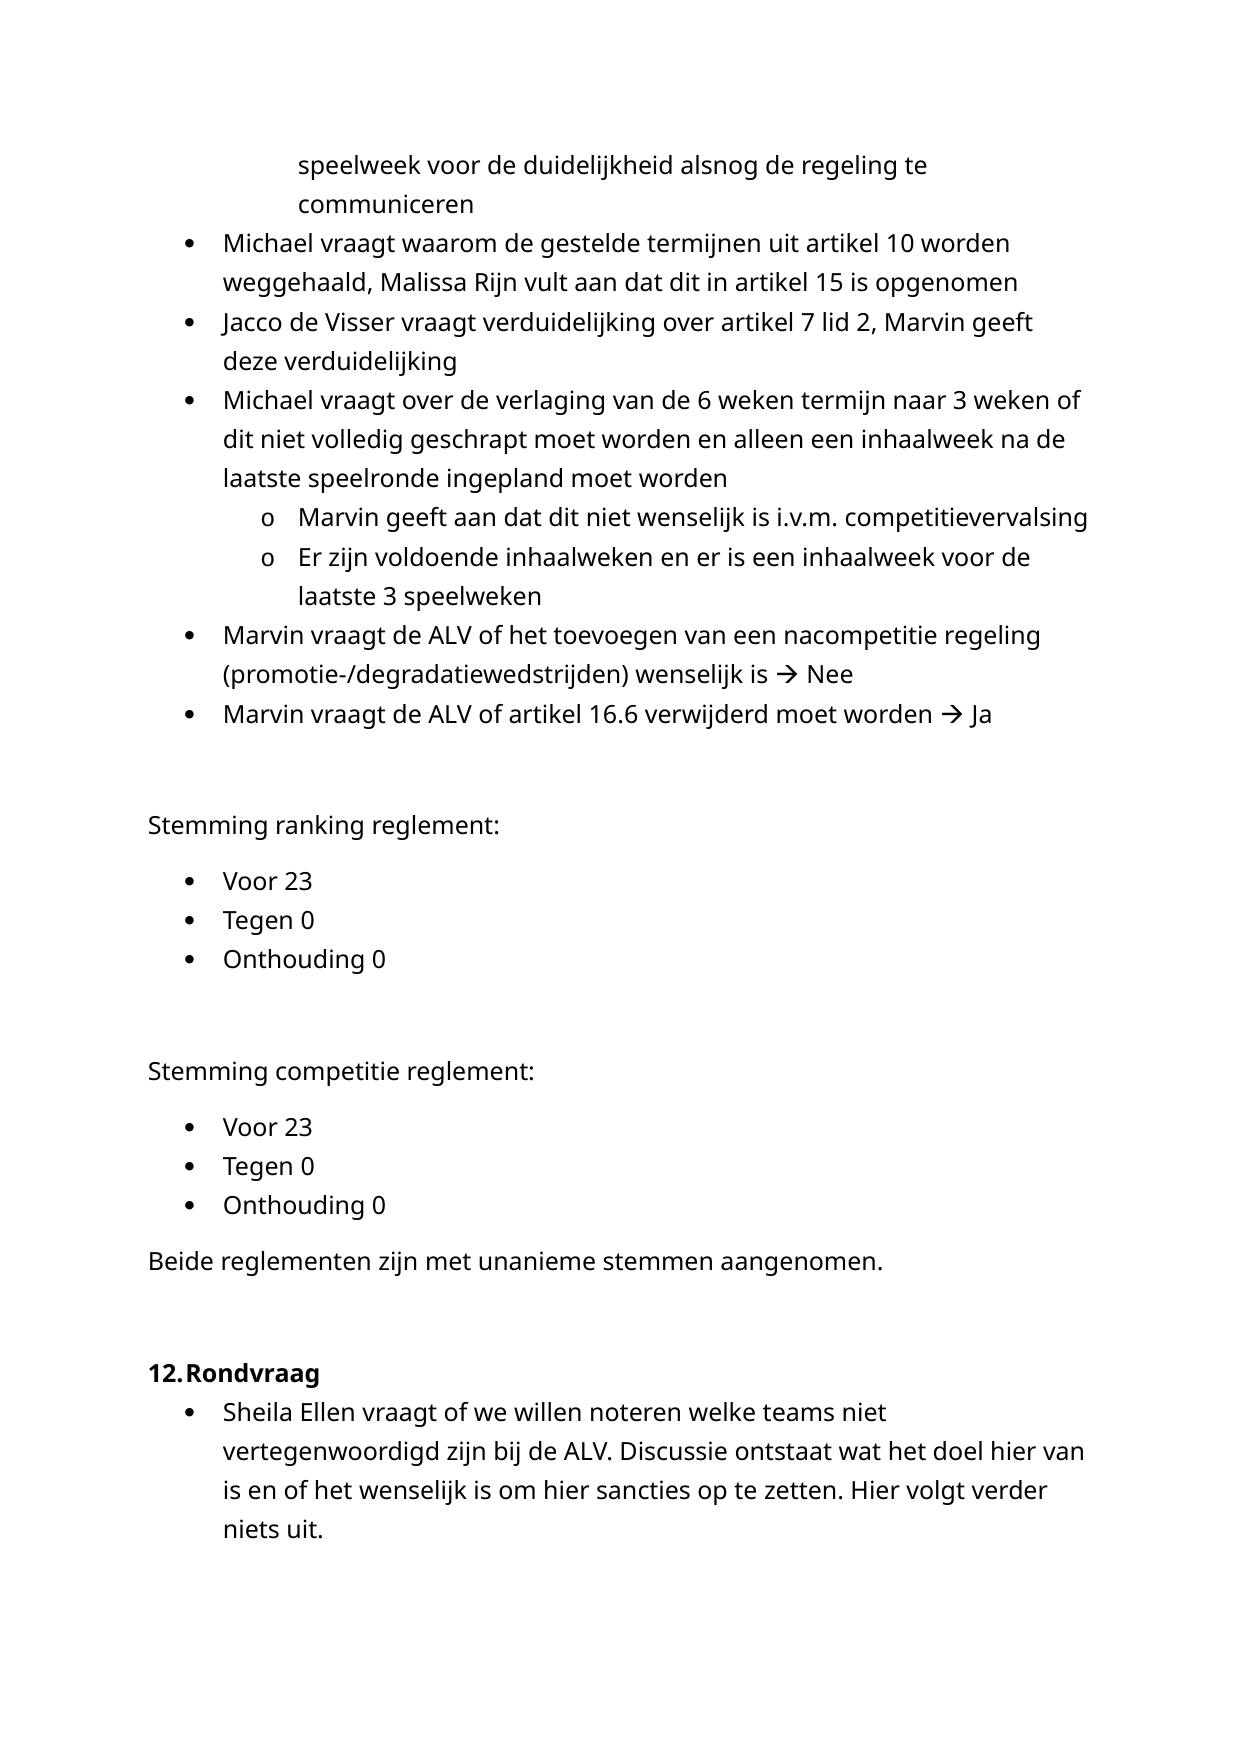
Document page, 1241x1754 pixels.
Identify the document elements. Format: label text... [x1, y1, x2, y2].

list Marvin vraagt de ALV of het toevoegen van een nacompetitie regeling (promotie-/degradatiewedstrijden) wenselijk is Nee [185, 618, 1093, 691]
list Marvin geeft aan dat dit niet wenselijk is i.v.m. competitievervalsing [260, 500, 1093, 534]
list Jacco de Visser vraagt verduidelijking over artikel 7 lid 2, Marvin geeft deze verduidelijking [185, 304, 1093, 377]
list Tegen 0 [185, 903, 1093, 937]
text Stemming ranking reglement: [148, 808, 1093, 842]
list Tegen 0 [185, 1149, 1093, 1183]
list Voor 23 [185, 864, 1093, 898]
text Stemming competitie reglement: [148, 1054, 1093, 1088]
list Er zijn voldoende inhaalweken en er is een inhaalweek voor de laatste 3 speelweken [260, 539, 1093, 613]
text Beide reglementen zijn met unanieme stemmen aangenomen. [148, 1244, 1093, 1278]
list Sheila Ellen vraagt of we willen noteren welke teams niet vertegenwoordigd zijn bij de ALV. Discussie ontstaat wat het doel hier van is en of het wenselijk is om hier sancties op te zetten. Hier volgt verder niets uit. [185, 1395, 1093, 1546]
list Voor 23 [185, 1110, 1093, 1144]
list Onthouding 0 [185, 942, 1093, 976]
list Onthouding 0 [185, 1188, 1093, 1222]
list Marvin vraagt de ALV of artikel 16.6 verwijderd moet worden Ja [185, 696, 1093, 730]
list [260, 148, 1093, 221]
list Michael vraagt waarom de gestelde termijnen uit artikel 10 worden weggehaald, Malissa Rijn vult aan dat dit in artikel 15 is opgenomen [185, 226, 1093, 299]
list Rondvraag [148, 1356, 1093, 1389]
list Michael vraagt over de verlaging van de 6 weken termijn naar 3 weken of dit niet volledig geschrapt moet worden en alleen een inhaalweek na de laatste speelronde ingepland moet worden [185, 383, 1093, 495]
